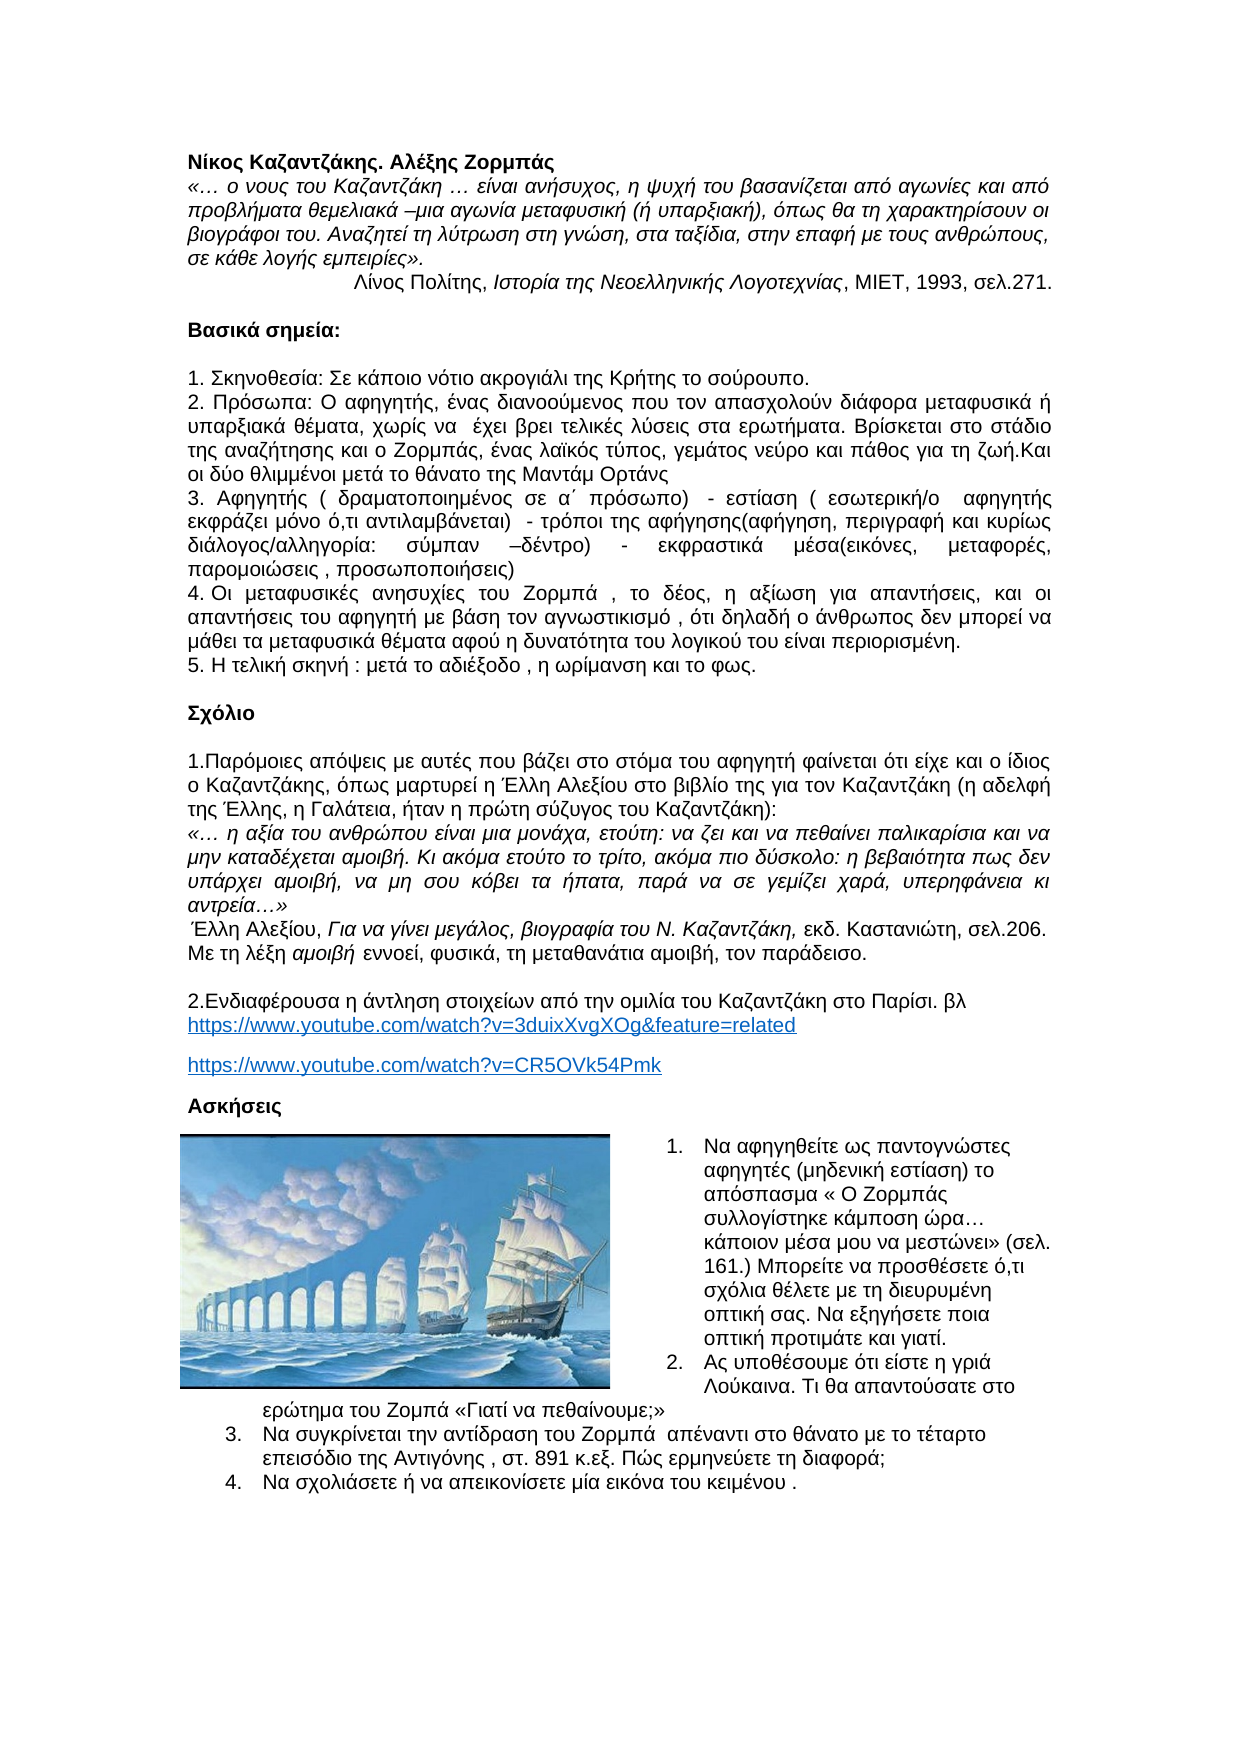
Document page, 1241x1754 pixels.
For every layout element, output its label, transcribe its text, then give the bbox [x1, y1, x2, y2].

text https://www.youtube.com/watch?v=CR5OVk54Pmk [187, 1053, 1053, 1077]
text Με τη λέξη αμοιβή εννοεί, φυσικά, τη μεταθανάτια αμοιβή, τον παράδεισο. [187, 941, 1053, 964]
list Να αφηγηθείτε ως παντογνώστες αφηγητές (μηδενική εστίαση) το απόσπασμα « Ο Ζορμπάς συλλογίστηκε κάμποση ώρα…κάποιον μέσα μου να μεστώνει» (σελ. 161.) Μπορείτε να προσθέσετε ό,τι σχόλια θέλετε με τη διευρυμένη οπτική σας. Να εξηγήσετε ποια οπτική προτιμάτε και γιατί. [611, 1134, 1053, 1350]
text Λίνος Πολίτης, Ιστορία της Νεοελληνικής Λογοτεχνίας, ΜΙΕΤ, 1993, σελ.271. [187, 270, 1053, 294]
text Βασικά σημεία: [187, 318, 1053, 342]
text https://www.youtube.com/watch?v=3duixXvgXOg&feature=related [187, 1012, 1053, 1036]
list Να σχολιάσετε ή να απεικονίσετε μία εικόνα του κειμένου . [225, 1470, 1053, 1494]
text Νίκος Καζαντζάκης. Αλέξης Ζορμπάς [187, 150, 1053, 174]
text 1.Παρόμοιες απόψεις με αυτές που βάζει στο στόμα του αφηγητή φαίνεται ότι είχε και ο ίδιος ο Καζαντζάκης, όπως μαρτυρεί η Έλλη Αλεξίου στο βιβλίο της για τον Καζαντζάκη (η αδελφή της Έλλης, η Γαλάτεια, ήταν η πρώτη σύζυγος του Καζαντζάκη): [187, 749, 1053, 821]
picture [180, 1134, 611, 1389]
text 2.Ενδιαφέρουσα η άντληση στοιχείων από την ομιλία του Καζαντζάκη στο Παρίσι. βλ [187, 988, 1053, 1012]
text 2. Πρόσωπα: Ο αφηγητής, ένας διανοούμενος που τον απασχολούν διάφορα μεταφυσικά ή υπαρξιακά θέματα, χωρίς να έχει βρει τελικές λύσεις στα ερωτήματα. Βρίσκεται στο στάδιο της αναζήτησης και ο Ζορμπάς, ένας λαϊκός τύπος, γεμάτος νεύρο και πάθος για τη ζωή.Και οι δύο θλιμμένοι μετά το θάνατο της Μαντάμ Ορτάνς [187, 389, 1053, 485]
text Έλλη Αλεξίου, Για να γίνει μεγάλος, βιογραφία του Ν. Καζαντζάκη, εκδ. Καστανιώτη, σελ.206. [187, 917, 1053, 941]
text Σχόλιο [187, 701, 1053, 725]
text 3. Αφηγητής ( δραματοποιημένος σε α΄ πρόσωπο) - εστίαση ( εσωτερική/ο αφηγητής εκφράζει μόνο ό,τι αντιλαμβάνεται) - τρόποι της αφήγησης(αφήγηση, περιγραφή και κυρίως διάλογος/αλληγορία: σύμπαν –δέντρο) - εκφραστικά μέσα(εικόνες, μεταφορές, παρομοιώσεις , προσωποποιήσεις) [187, 485, 1053, 581]
text Ασκήσεις [187, 1094, 1053, 1118]
text 1. Σκηνοθεσία: Σε κάποιο νότιο ακρογιάλι της Κρήτης το σούρουπο. [187, 366, 1053, 389]
text «… ο νους του Καζαντζάκη … είναι ανήσυχος, η ψυχή του βασανίζεται από αγωνίες και από προβλήματα θεμελιακά –μια αγωνία μεταφυσική (ή υπαρξιακή), όπως θα τη χαρακτηρίσουν οι βιογράφοι του. Αναζητεί τη λύτρωση στη γνώση, στα ταξίδια, στην επαφή με τους ανθρώπους, σε κάθε λογής εμπειρίες». [187, 174, 1053, 270]
text «… η αξία του ανθρώπου είναι μια μονάχα, ετούτη: να ζει και να πεθαίνει παλικαρίσια και να μην καταδέχεται αμοιβή. Κι ακόμα ετούτο το τρίτο, ακόμα πιο δύσκολο: η βεβαιότητα πως δεν υπάρχει αμοιβή, να μη σου κόβει τα ήπατα, παρά να σε γεμίζει χαρά, υπερηφάνεια κι αντρεία…» [187, 821, 1053, 917]
text 4. Οι μεταφυσικές ανησυχίες του Ζορμπά , το δέος, η αξίωση για απαντήσεις, και οι απαντήσεις του αφηγητή με βάση τον αγνωστικισμό , ότι δηλαδή ο άνθρωπος δεν μπορεί να μάθει τα μεταφυσικά θέματα αφού η δυνατότητα του λογικού του είναι περιορισμένη. [187, 581, 1053, 653]
text 5. Η τελική σκηνή : μετά το αδιέξοδο , η ωρίμανση και το φως. [187, 653, 1053, 677]
list Ας υποθέσουμε ότι είστε η γριά Λούκαινα. Τι θα απαντούσατε στο ερώτημα του Ζομπά «Γιατί να πεθαίνουμε;» [225, 1350, 1053, 1422]
list Να συγκρίνεται την αντίδραση του Ζορμπά απέναντι στο θάνατο με το τέταρτο επεισόδιο της Αντιγόνης , στ. 891 κ.εξ. Πώς ερμηνεύετε τη διαφορά; [225, 1422, 1053, 1470]
